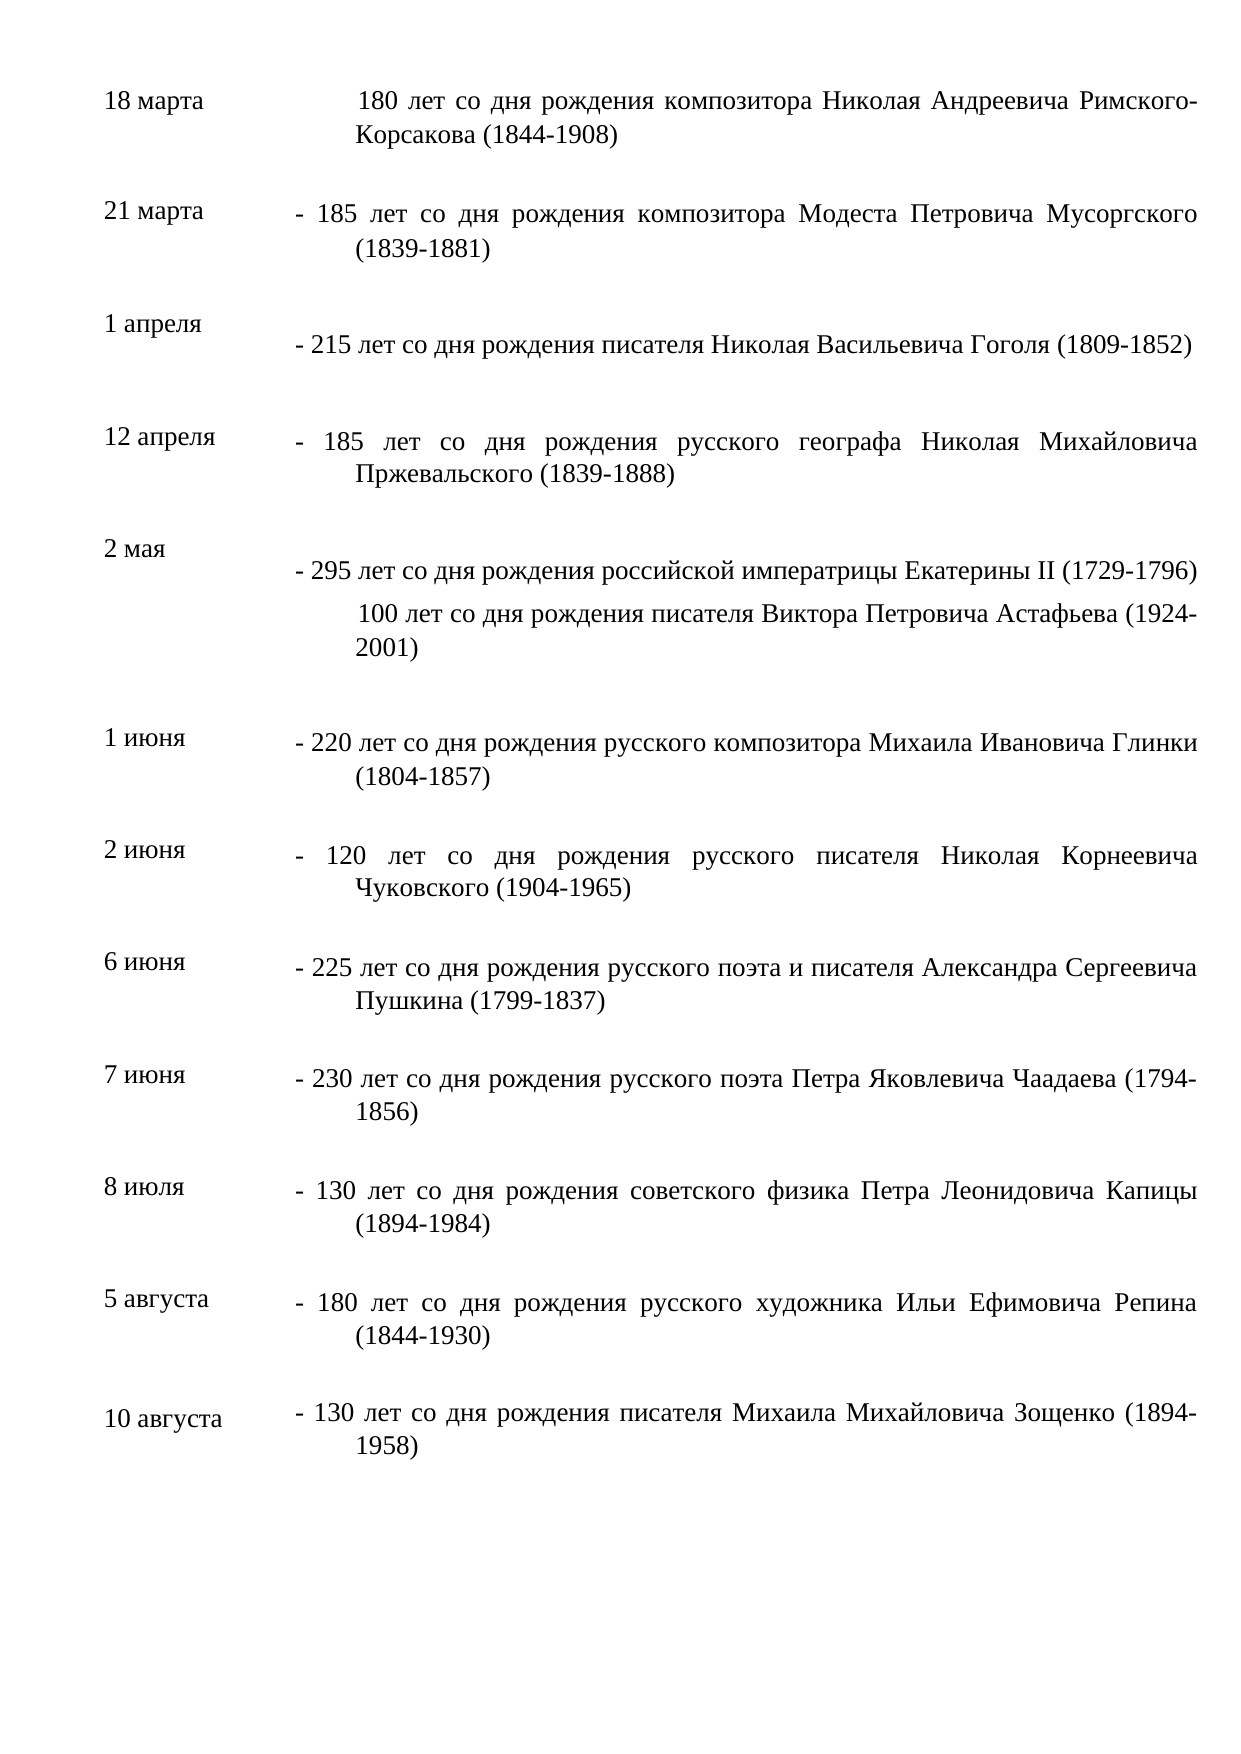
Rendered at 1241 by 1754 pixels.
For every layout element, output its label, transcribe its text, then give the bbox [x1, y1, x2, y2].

table_cell 6 июня [103, 928, 294, 1039]
table_cell - 185 лет со дня рождения русского географа Николая Михайловича Пржевальского (1839-1888) [294, 401, 1200, 514]
table_cell 1 апреля [103, 288, 294, 401]
table_cell - 220 лет со дня рождения русского композитора Михаила Ивановича Глинки (1804-1857) [294, 704, 1200, 815]
table_cell 10 августа [103, 1374, 294, 1461]
table_cell - 185 лет со дня рождения композитора Модеста Петровича Мусоргского (1839-1881) [294, 175, 1200, 288]
table_cell 8 июля [103, 1151, 294, 1263]
table_cell 12 апреля [103, 401, 294, 514]
table_cell - 130 лет со дня рождения советского физика Петра Леонидовича Капицы (1894-1984) [294, 1151, 1200, 1263]
table_cell - 180 лет со дня рождения русского художника Ильи Ефимовича Репина (1844-1930) [294, 1263, 1200, 1374]
table_cell 2 мая [103, 514, 294, 704]
table_header 180 лет со дня рождения композитора Николая Андреевича Римского-Корсакова (1844-1908) [294, 84, 1200, 175]
table_cell - 130 лет со дня рождения писателя Михаила Михайловича Зощенко (1894-1958) [294, 1374, 1200, 1461]
table_header 18 марта [103, 84, 294, 175]
table_cell 2 июня [103, 815, 294, 928]
table_cell - 215 лет со дня рождения писателя Николая Васильевича Гоголя (1809-1852) [294, 288, 1200, 401]
table_cell 5 августа [103, 1263, 294, 1374]
table_cell - 120 лет со дня рождения русского писателя Николая Корнеевича Чуковского (1904-1965) [294, 815, 1200, 928]
table_cell 21 марта [103, 175, 294, 288]
table_cell - 295 лет со дня рождения российской императрицы Екатерины II (1729-1796) 100 лет со дня рождения писателя Виктора Петровича Астафьева (1924-2001) [294, 514, 1200, 704]
table_cell - 230 лет со дня рождения русского поэта Петра Яковлевича Чаадаева (1794-1856) [294, 1040, 1200, 1151]
table_cell 7 июня [103, 1040, 294, 1151]
table_cell - 225 лет со дня рождения русского поэта и писателя Александра Сергеевича Пушкина (1799-1837) [294, 928, 1200, 1039]
table_cell 1 июня [103, 704, 294, 815]
